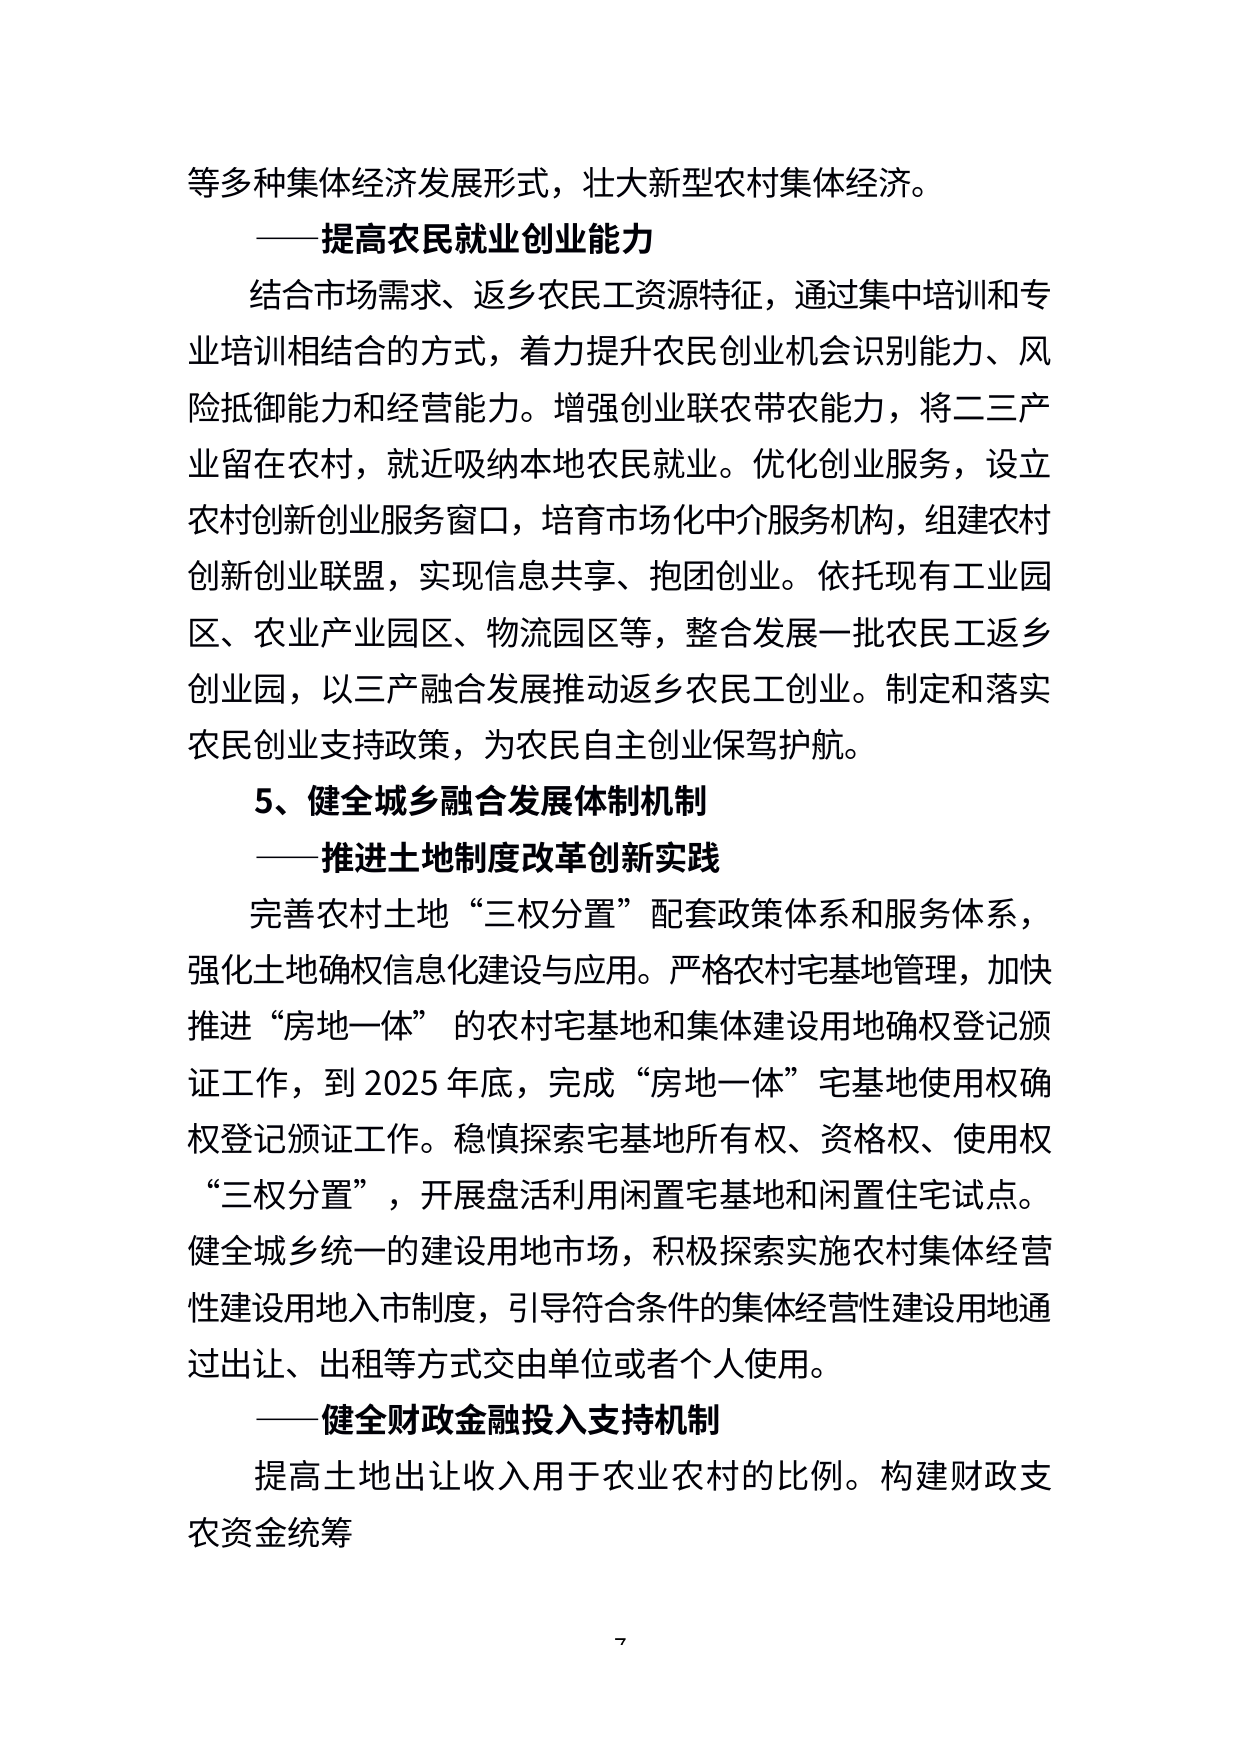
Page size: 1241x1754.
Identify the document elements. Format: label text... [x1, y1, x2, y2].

subtitle 5、健全城乡融合发展体制机制 [187, 769, 1053, 825]
text ——推进土地制度改革创新实践 [187, 825, 1053, 881]
text 完善农村土地“三权分置”配套政策体系和服务体系，强化土地确权信息化建设与应用。严格农村宅基地管理，加快推进“房地一体” 的农村宅基地和集体建设用地确权登记颁证工作，到2025年底，完成“房地一体”宅基地使用权确权登记颁证工作。稳慎探索宅基地所有权、资格权、使用权“三权分置”，开展盘活利用闲置宅基地和闲置住宅试点。健全城乡统一的建设用地市场，积极探索实施农村集体经营性建设用地入市制度，引导符合条件的集体经营性建设用地通过出让、出租等方式交由单位或者个人使用。 [187, 881, 1053, 1387]
text 提高土地出让收入用于农业农村的比例。构建财政支农资金统筹 [187, 1444, 1053, 1556]
text 结合市场需求、返乡农民工资源特征，通过集中培训和专业培训相结合的方式，着力提升农民创业机会识别能力、风险抵御能力和经营能力。增强创业联农带农能力，将二三产业留在农村，就近吸纳本地农民就业。优化创业服务，设立农村创新创业服务窗口，培育市场化中介服务机构，组建农村创新创业联盟，实现信息共享、抱团创业。依托现有工业园区、农业产业园区、物流园区等，整合发展一批农民工返乡创业园，以三产融合发展推动返乡农民工创业。制定和落实农民创业支持政策，为农民自主创业保驾护航。 [187, 262, 1053, 769]
subtitle ——提高农民就业创业能力 [187, 206, 1053, 262]
subtitle ——健全财政金融投入支持机制 [187, 1387, 1053, 1444]
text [187, 150, 1053, 206]
